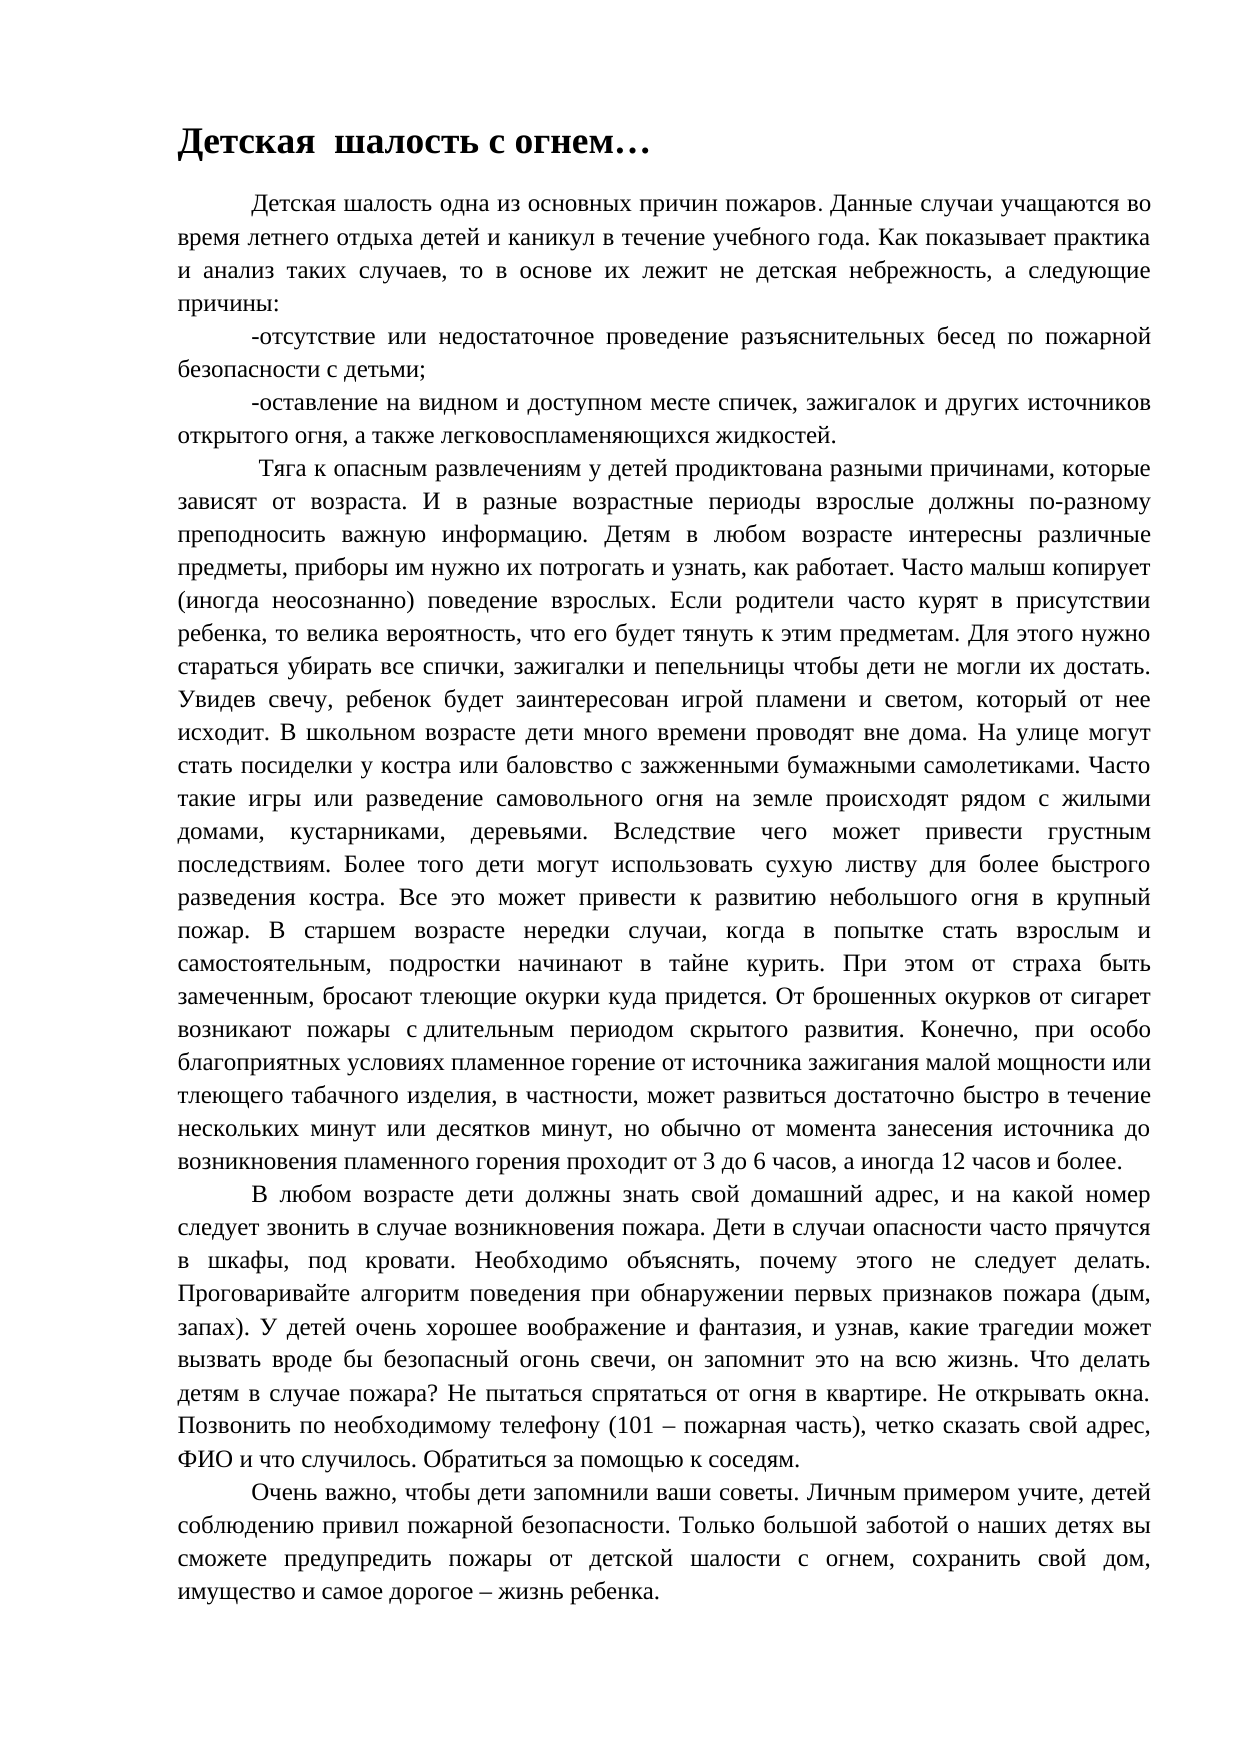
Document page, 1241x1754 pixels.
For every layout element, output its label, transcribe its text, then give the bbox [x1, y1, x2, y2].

text Тяга к опасным развлечениям у детей продиктована разными причинами, которые зависят от возраста. И в разные возрастные периоды взрослые должны по-разному преподносить важную информацию. Детям в любом возрасте интересны различные предметы, приборы им нужно их потрогать и узнать, как работает. Часто малыш копирует (иногда неосознанно) поведение взрослых. Если родители часто курят в присутствии ребенка, то велика вероятность, что его будет тянуть к этим предметам. Для этого нужно стараться убирать все спички, зажигалки и пепельницы чтобы дети не могли их достать. Увидев свечу, ребенок будет заинтересован игрой пламени и светом, который от нее исходит. В школьном возрасте дети много времени проводят вне дома. На улице могут стать посиделки у костра или баловство с зажженными бумажными самолетиками. Часто такие игры или разведение самовольного огня на земле происходят рядом с жилыми домами, кустарниками, деревьями. Вследствие чего может привести грустным последствиям. Более того дети могут использовать сухую листву для более быстрого разведения костра. Все это может привести к развитию небольшого огня в крупный пожар. В старшем возрасте нередки случаи, когда в попытке стать взрослым и самостоятельным, подростки начинают в тайне курить. При этом от страха быть замеченным, бросают тлеющие окурки куда придется. От брошенных окурков от сигарет возникают пожары с длительным периодом скрытого развития. Конечно, при особо благоприятных условиях пламенное горение от источника зажигания малой мощности или тлеющего табачного изделия, в частности, может развиться достаточно быстро в течение нескольких минут или десятков минут, но обычно от момента занесения источника до возникновения пламенного горения проходит от 3 до 6 часов, а иногда 12 часов и более. [177, 453, 1152, 1175]
text Детская шалость одна из основных причин пожаров. Данные случаи учащаются во время летнего отдыха детей и каникул в течение учебного года. Как показывает практика и анализ таких случаев, то в основе их лежит не детская небрежность, а следующие причины: [177, 188, 1152, 317]
text В любом возрасте дети должны знать свой домашний адрес, и на какой номер следует звонить в случае возникновения пожара. Дети в случаи опасности часто прячутся в шкафы, под кровати. Необходимо объяснять, почему этого не следует делать. Проговаривайте алгоритм поведения при обнаружении первых признаков пожара (дым, запах). У детей очень хорошее воображение и фантазия, и узнав, какие трагедии может вызвать вроде бы безопасный огонь свечи, он запомнит это на всю жизнь. Что делать детям в случае пожара? Не пытаться спрятаться от огня в квартире. Не открывать окна. Позвонить по необходимому телефону (101 – пожарная часть), четко сказать свой адрес, ФИО и что случилось. Обратиться за помощью к соседям. [177, 1179, 1152, 1472]
text -отсутствие или недостаточное проведение разъяснительных бесед по пожарной безопасности с детьми; [177, 321, 1152, 383]
text -оставление на видном и доступном месте спичек, зажигалок и других источников открытого огня, а также легковоспламеняющихся жидкостей. [177, 387, 1152, 449]
text Детская шалость с огнем… [177, 118, 1152, 161]
text Очень важно, чтобы дети запомнили ваши советы. Личным примером учите, детей соблюдению привил пожарной безопасности. Только большой заботой о наших детях вы сможете предупредить пожары от детской шалости с огнем, сохранить свой дом, имущество и самое дорогое – жизнь ребенка. [177, 1477, 1152, 1604]
